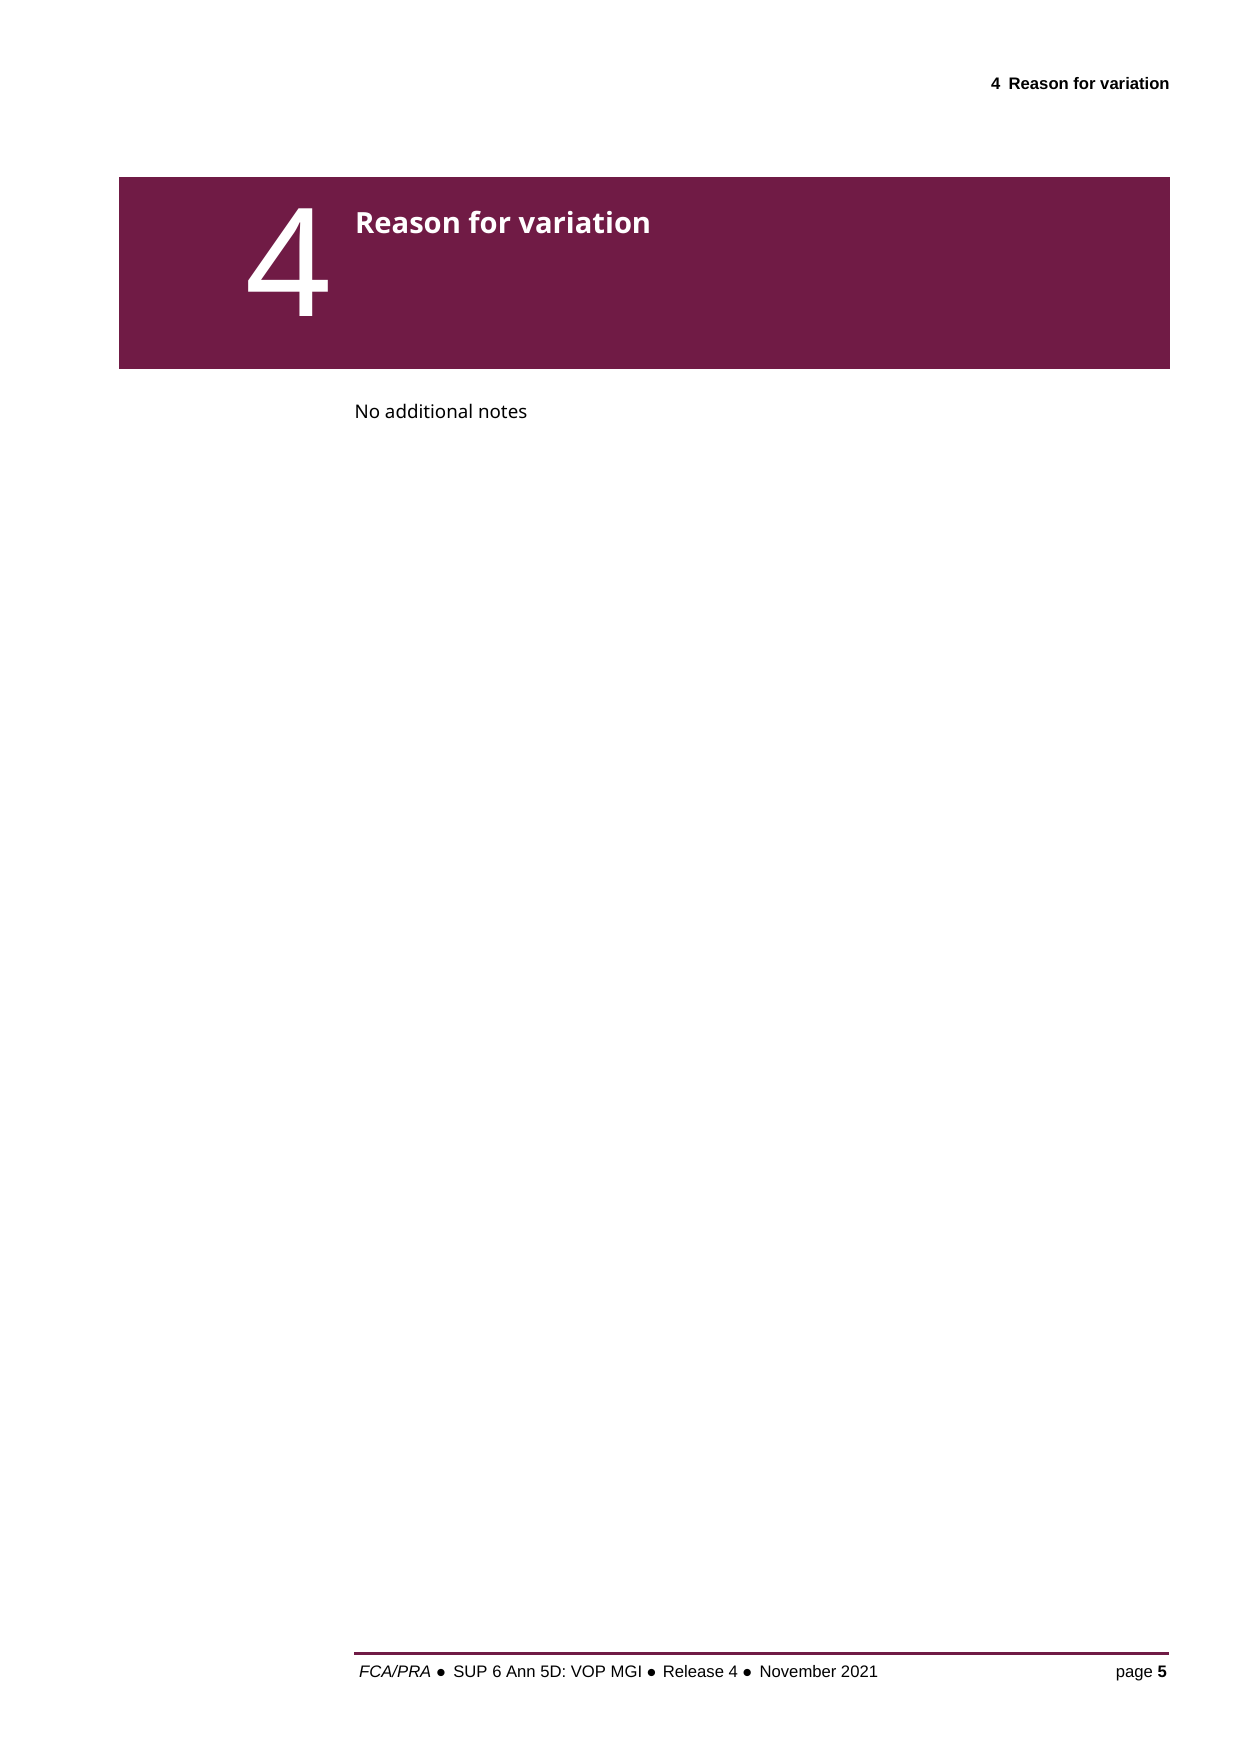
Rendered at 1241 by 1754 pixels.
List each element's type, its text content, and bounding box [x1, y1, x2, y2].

text No additional notes [354, 399, 1093, 424]
table_header Reason for variation [355, 177, 1170, 369]
table_header 4 [119, 177, 355, 369]
